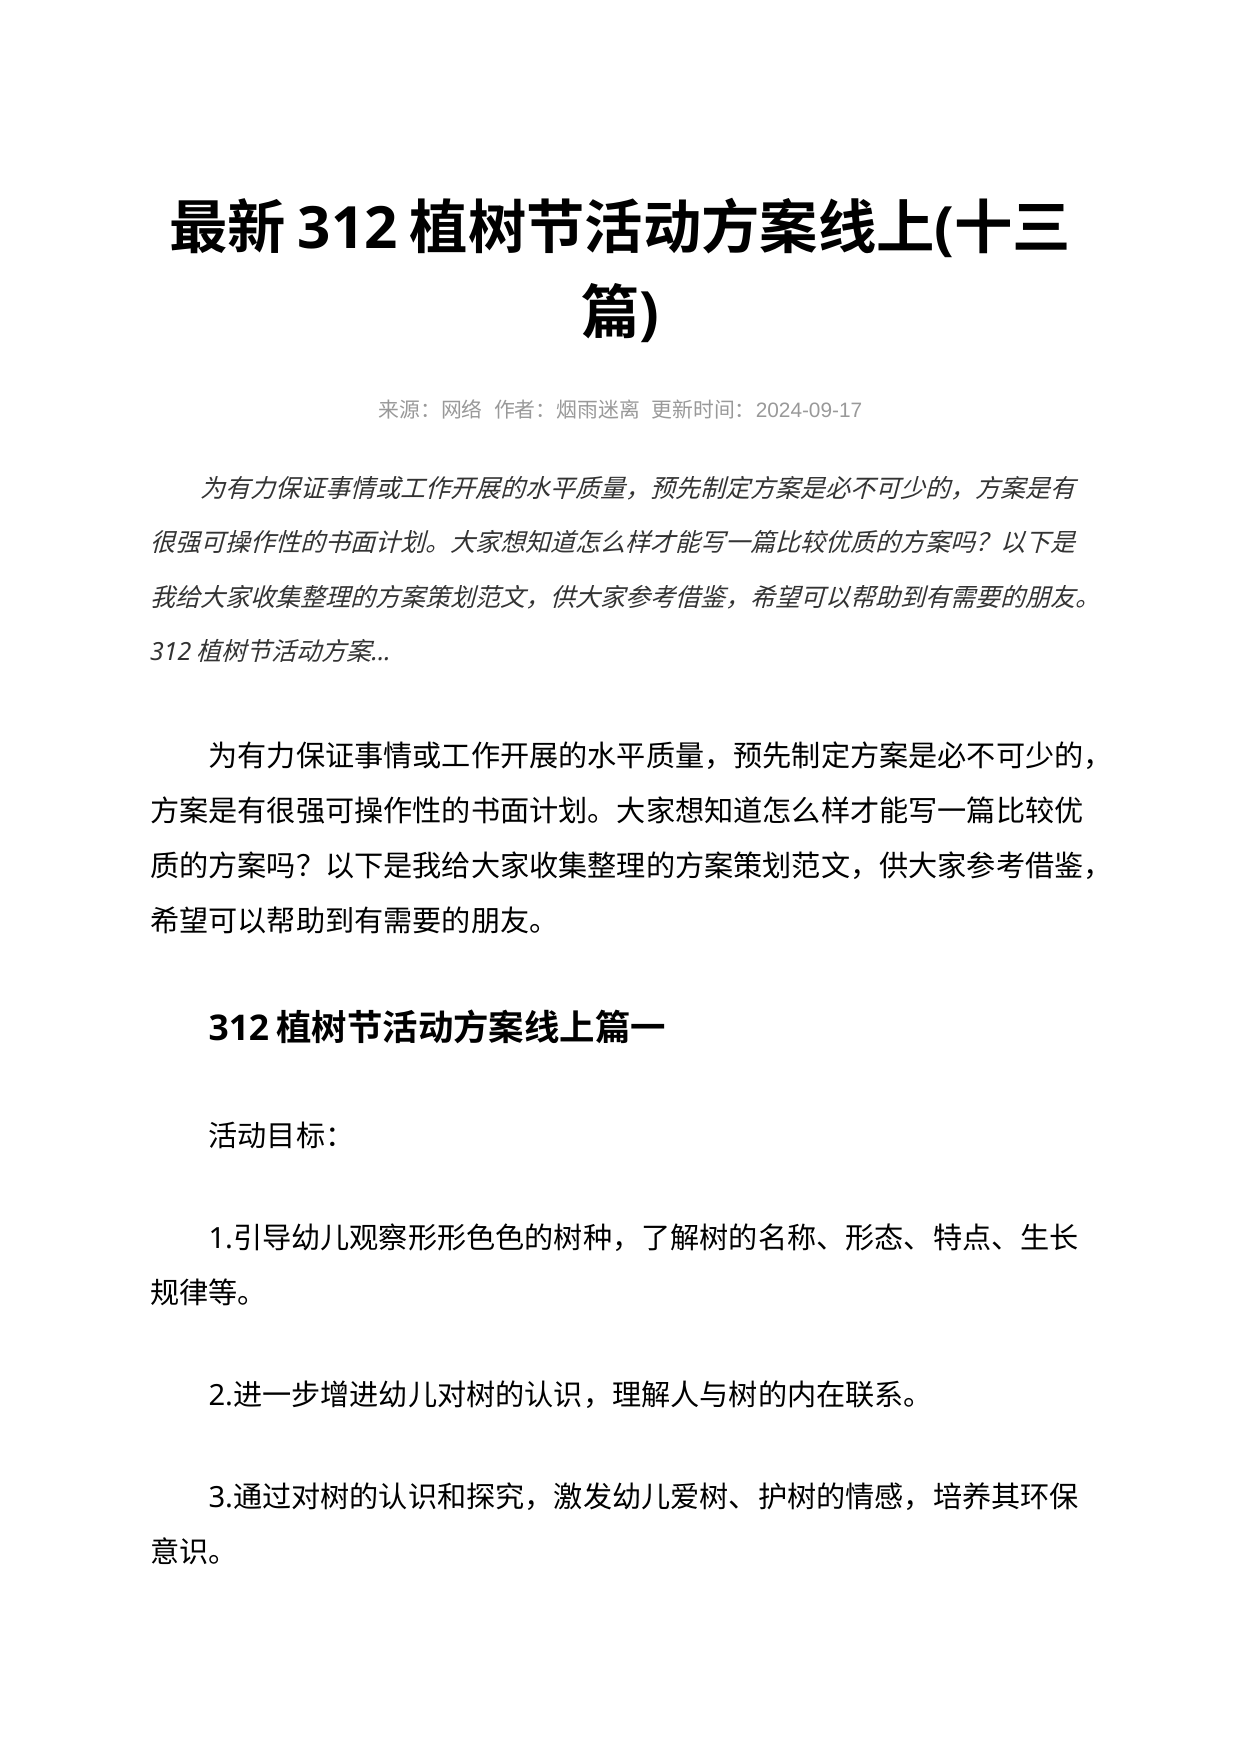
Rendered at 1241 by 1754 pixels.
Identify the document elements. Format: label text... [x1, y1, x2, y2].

text 为有力保证事情或工作开展的水平质量，预先制定方案是必不可少的，方案是有很强可操作性的书面计划。大家想知道怎么样才能写一篇比较优质的方案吗？以下是我给大家收集整理的方案策划范文，供大家参考借鉴，希望可以帮助到有需要的朋友。312植树节活动方案... [150, 468, 1090, 668]
text 1.引导幼儿观察形形色色的树种，了解树的名称、形态、特点、生长规律等。 [150, 1215, 1090, 1312]
text 来源：网络 作者：烟雨迷离 更新时间：2024-09-17 [150, 398, 1090, 422]
text 3.通过对树的认识和探究，激发幼儿爱树、护树的情感，培养其环保意识。 [150, 1473, 1090, 1571]
text 312植树节活动方案线上篇一 [150, 999, 1090, 1051]
subtitle 最新312植树节活动方案线上(十三篇) [150, 181, 1090, 351]
text 为有力保证事情或工作开展的水平质量，预先制定方案是必不可少的，方案是有很强可操作性的书面计划。大家想知道怎么样才能写一篇比较优质的方案吗？以下是我给大家收集整理的方案策划范文，供大家参考借鉴，希望可以帮助到有需要的朋友。 [150, 733, 1090, 940]
text 活动目标： [150, 1113, 1090, 1155]
text 2.进一步增进幼儿对树的认识，理解人与树的内在联系。 [150, 1371, 1090, 1414]
